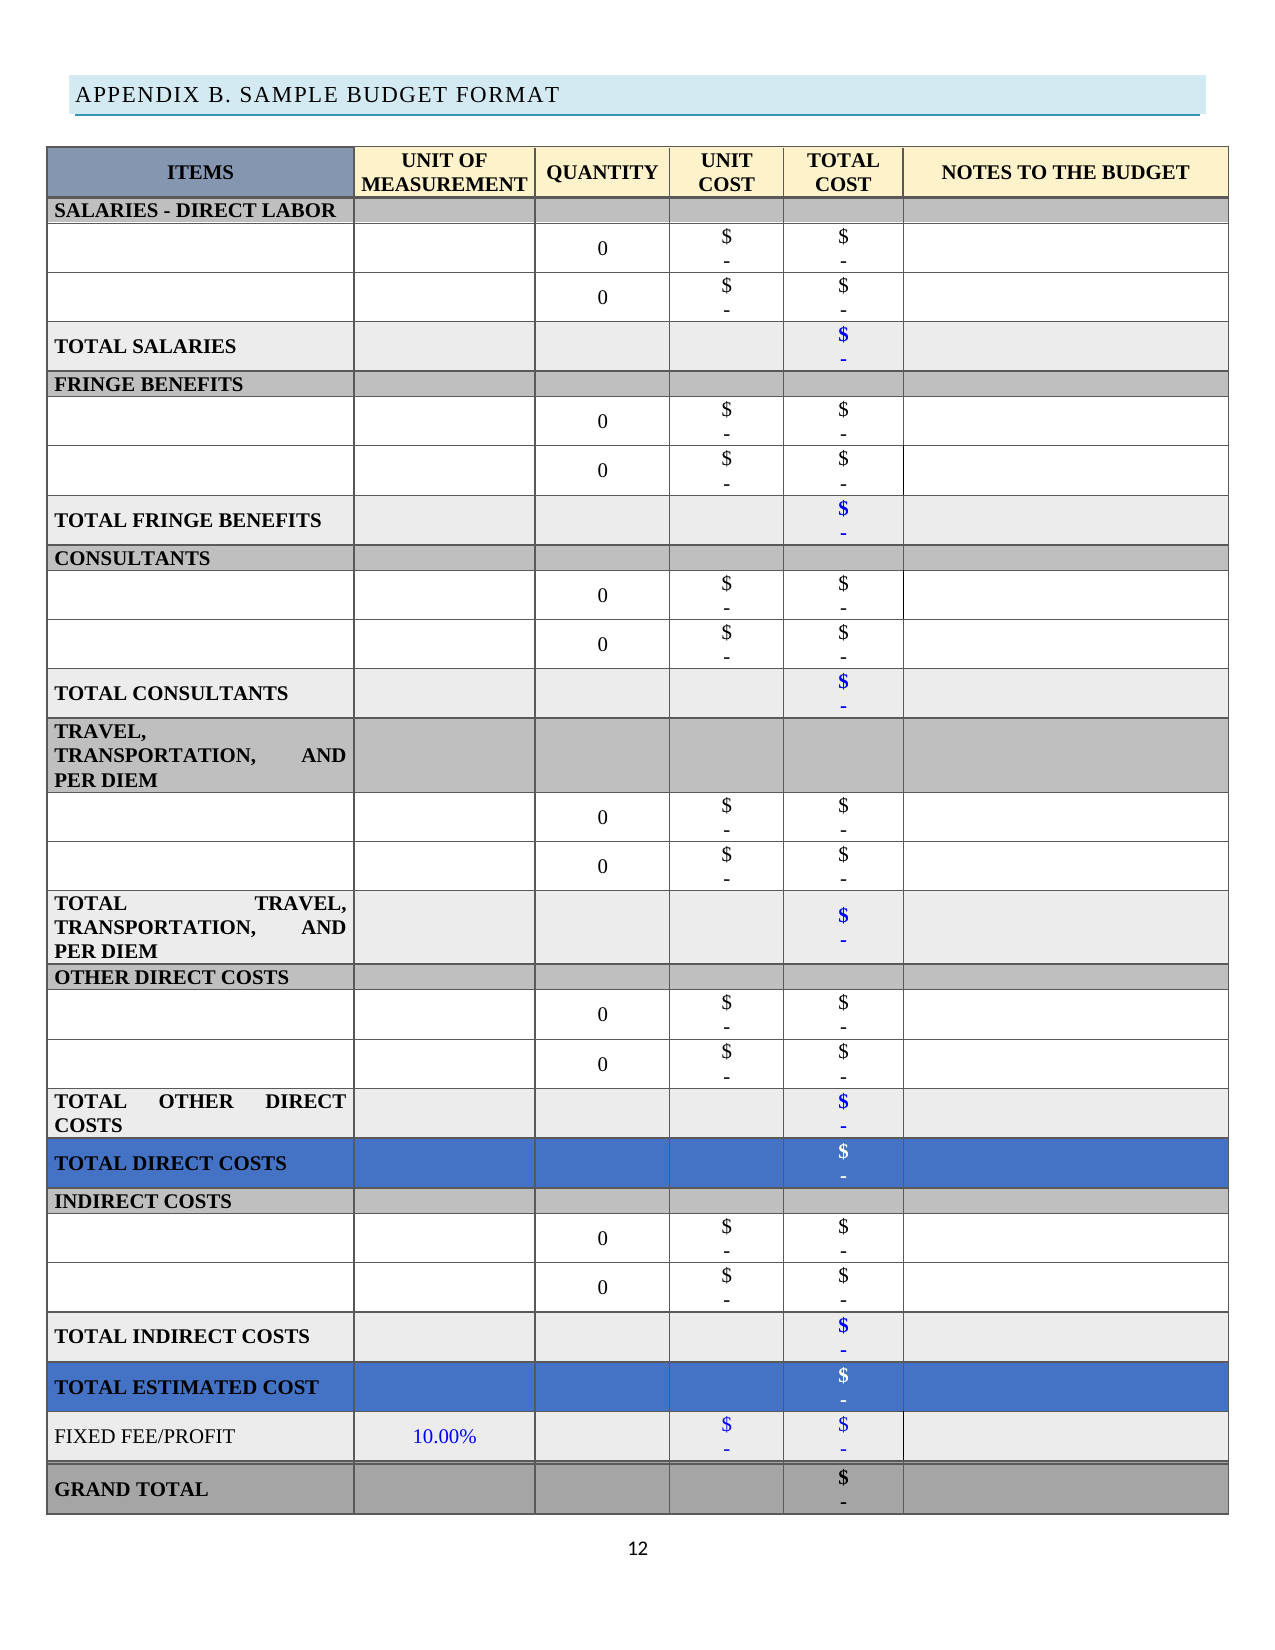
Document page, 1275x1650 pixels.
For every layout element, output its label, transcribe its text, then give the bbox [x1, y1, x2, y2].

table_cell [904, 446, 1228, 494]
table_cell [48, 1040, 353, 1088]
table_cell [355, 990, 534, 1038]
table_cell [355, 322, 534, 370]
table_cell $ - [784, 446, 903, 494]
table_cell [670, 891, 783, 963]
table_cell 0 [536, 620, 669, 668]
table_cell [670, 1139, 783, 1187]
table_cell [904, 891, 1228, 963]
table_cell $ - [784, 1263, 903, 1311]
table_cell [536, 1089, 669, 1137]
table_header TOTAL COST [783, 147, 903, 196]
table_cell 0 [536, 446, 669, 494]
table_cell TRAVEL, TRANSPORTATION, AND PER DIEM [48, 719, 353, 792]
table_cell [48, 620, 353, 668]
table_cell [355, 793, 534, 841]
table_cell [536, 1412, 669, 1460]
table_cell $ - [784, 1412, 903, 1460]
table_cell $ - [784, 571, 903, 619]
table_cell [670, 496, 783, 544]
table_cell $ - [784, 1465, 903, 1513]
table_cell [784, 1189, 903, 1213]
table_cell TOTAL SALARIES [48, 322, 353, 370]
table_cell TOTAL INDIRECT COSTS [48, 1313, 353, 1361]
table_cell [904, 1040, 1228, 1088]
table_cell [536, 891, 669, 963]
table_cell [904, 496, 1228, 544]
table_cell $ - [670, 1412, 783, 1460]
table_cell [355, 842, 534, 890]
table_cell $ - [784, 1040, 903, 1088]
table_cell $ - [670, 842, 783, 890]
table_cell [536, 1465, 669, 1513]
table_cell [904, 571, 1228, 619]
table_cell $ - [784, 891, 903, 963]
table_cell [904, 1189, 1228, 1213]
table_cell $ - [670, 793, 783, 841]
table_cell $ - [784, 1214, 903, 1262]
table_cell [904, 224, 1228, 272]
table_cell 0 [536, 793, 669, 841]
table_cell [48, 273, 353, 321]
table_cell $ - [784, 322, 903, 370]
table_cell [904, 1089, 1228, 1137]
table_cell [48, 224, 353, 272]
table_cell [355, 273, 534, 321]
table_cell [355, 199, 534, 222]
table_cell [355, 397, 534, 445]
table_cell [48, 1214, 353, 1262]
table_cell [536, 1189, 669, 1213]
table_cell TOTAL DIRECT COSTS [48, 1139, 353, 1187]
table_cell $ - [784, 1089, 903, 1137]
table_cell 0 [536, 1214, 669, 1262]
table_cell SALARIES - DIRECT LABOR [48, 199, 353, 222]
table_cell [355, 891, 534, 963]
table_cell TOTAL TRAVEL, TRANSPORTATION, AND PER DIEM [48, 891, 353, 963]
table_cell [670, 1189, 783, 1213]
table_cell [355, 1465, 534, 1513]
table_cell $ - [670, 620, 783, 668]
table_cell $ - [784, 273, 903, 321]
table_cell [48, 842, 353, 890]
table_cell $ - [670, 446, 783, 494]
table_cell $ - [670, 571, 783, 619]
table_cell [536, 199, 669, 222]
table_cell 0 [536, 571, 669, 619]
table_cell [670, 1089, 783, 1137]
table_cell [355, 446, 534, 494]
table_cell $ - [670, 990, 783, 1038]
table_cell [784, 199, 903, 222]
table_cell [536, 496, 669, 544]
table_cell [355, 496, 534, 544]
table_cell TOTAL FRINGE BENEFITS [48, 496, 353, 544]
table_cell [670, 372, 783, 396]
table_cell [48, 990, 353, 1038]
table_cell [670, 1363, 783, 1411]
table_cell [536, 669, 669, 717]
table_cell [904, 397, 1228, 445]
table_cell FIXED FEE/PROFIT [48, 1412, 353, 1460]
table_cell [784, 965, 903, 989]
table_cell $ - [670, 1214, 783, 1262]
table_cell [355, 372, 534, 396]
table_cell [536, 719, 669, 792]
table_cell 0 [536, 842, 669, 890]
table_cell [904, 1263, 1228, 1311]
table_cell FRINGE BENEFITS [48, 372, 353, 396]
table_cell [904, 372, 1228, 396]
table_cell [904, 842, 1228, 890]
table_cell TOTAL ESTIMATED COST [48, 1363, 353, 1411]
table_cell $ - [784, 620, 903, 668]
table_cell $ - [784, 224, 903, 272]
table_cell [904, 273, 1228, 321]
table_cell [355, 571, 534, 619]
table_cell [355, 224, 534, 272]
table_cell [904, 1363, 1228, 1411]
table_header QUANTITY [535, 147, 670, 196]
table_cell CONSULTANTS [48, 546, 353, 570]
table_cell 0 [536, 224, 669, 272]
table_cell [670, 719, 783, 792]
table_cell [904, 199, 1228, 222]
table_cell [355, 546, 534, 570]
table_cell [670, 1313, 783, 1361]
table_cell [48, 1263, 353, 1311]
table_cell 10.00% [355, 1412, 534, 1460]
table_cell [670, 669, 783, 717]
table_cell [536, 322, 669, 370]
table_cell $ - [784, 1139, 903, 1187]
table_cell [355, 669, 534, 717]
table_cell [904, 990, 1228, 1038]
table_cell [355, 719, 534, 792]
table_cell [904, 1313, 1228, 1361]
table_cell 0 [536, 273, 669, 321]
table_cell [536, 1313, 669, 1361]
table_cell [355, 620, 534, 668]
table_cell [48, 446, 353, 494]
table_cell $ - [670, 397, 783, 445]
table_cell [904, 1465, 1228, 1513]
table_cell [670, 546, 783, 570]
table_cell $ - [784, 669, 903, 717]
table_cell $ - [784, 496, 903, 544]
table_cell [536, 546, 669, 570]
table_cell [904, 1214, 1228, 1262]
table_cell [536, 965, 669, 989]
table_cell TOTAL CONSULTANTS [48, 669, 353, 717]
table_cell [355, 1089, 534, 1137]
table_cell [536, 372, 669, 396]
table_cell [355, 1263, 534, 1311]
table_cell $ - [670, 224, 783, 272]
table_cell [355, 1313, 534, 1361]
table_cell [355, 1214, 534, 1262]
table_cell [904, 719, 1228, 792]
table_cell [904, 620, 1228, 668]
table_cell $ - [784, 397, 903, 445]
table_cell [904, 793, 1228, 841]
table_cell [904, 1139, 1228, 1187]
table_cell [355, 1363, 534, 1411]
table_header ITEMS [48, 148, 353, 196]
table_cell [784, 546, 903, 570]
table_cell $ - [784, 1313, 903, 1361]
table_cell [904, 965, 1228, 989]
table_cell [355, 965, 534, 989]
table_cell INDIRECT COSTS [48, 1189, 353, 1213]
table_cell [904, 669, 1228, 717]
table_header NOTES TO THE BUDGET [903, 147, 1228, 196]
table_cell [784, 372, 903, 396]
table_cell 0 [536, 397, 669, 445]
table_header UNIT COST [670, 147, 783, 196]
table_cell 0 [536, 1263, 669, 1311]
table_cell $ - [670, 1040, 783, 1088]
table_cell GRAND TOTAL [48, 1465, 353, 1513]
table_cell [536, 1139, 669, 1187]
table_header UNIT OF MEASUREMENT [355, 147, 535, 196]
table_cell [904, 1412, 1228, 1460]
table_cell $ - [670, 1263, 783, 1311]
table_cell [784, 719, 903, 792]
table_cell OTHER DIRECT COSTS [48, 965, 353, 989]
table_cell [670, 322, 783, 370]
table_cell TOTAL OTHER DIRECT COSTS [48, 1089, 353, 1137]
table_cell [670, 1465, 783, 1513]
table_cell $ - [784, 1363, 903, 1411]
table_cell [670, 199, 783, 222]
table_cell [670, 965, 783, 989]
table_cell [48, 397, 353, 445]
table_cell $ - [784, 842, 903, 890]
subtitle APPENDIX B. SAMPLE BUDGET FORMAT [75, 81, 1200, 108]
table_cell [48, 571, 353, 619]
table_cell [904, 546, 1228, 570]
table_cell [355, 1139, 534, 1187]
table_cell [904, 322, 1228, 370]
table_cell $ - [670, 273, 783, 321]
table_cell [355, 1189, 534, 1213]
table_cell 0 [536, 990, 669, 1038]
table_cell 0 [536, 1040, 669, 1088]
table_cell [48, 793, 353, 841]
table_cell [536, 1363, 669, 1411]
table_cell [355, 1040, 534, 1088]
table_cell $ - [784, 793, 903, 841]
table_cell $ - [784, 990, 903, 1038]
